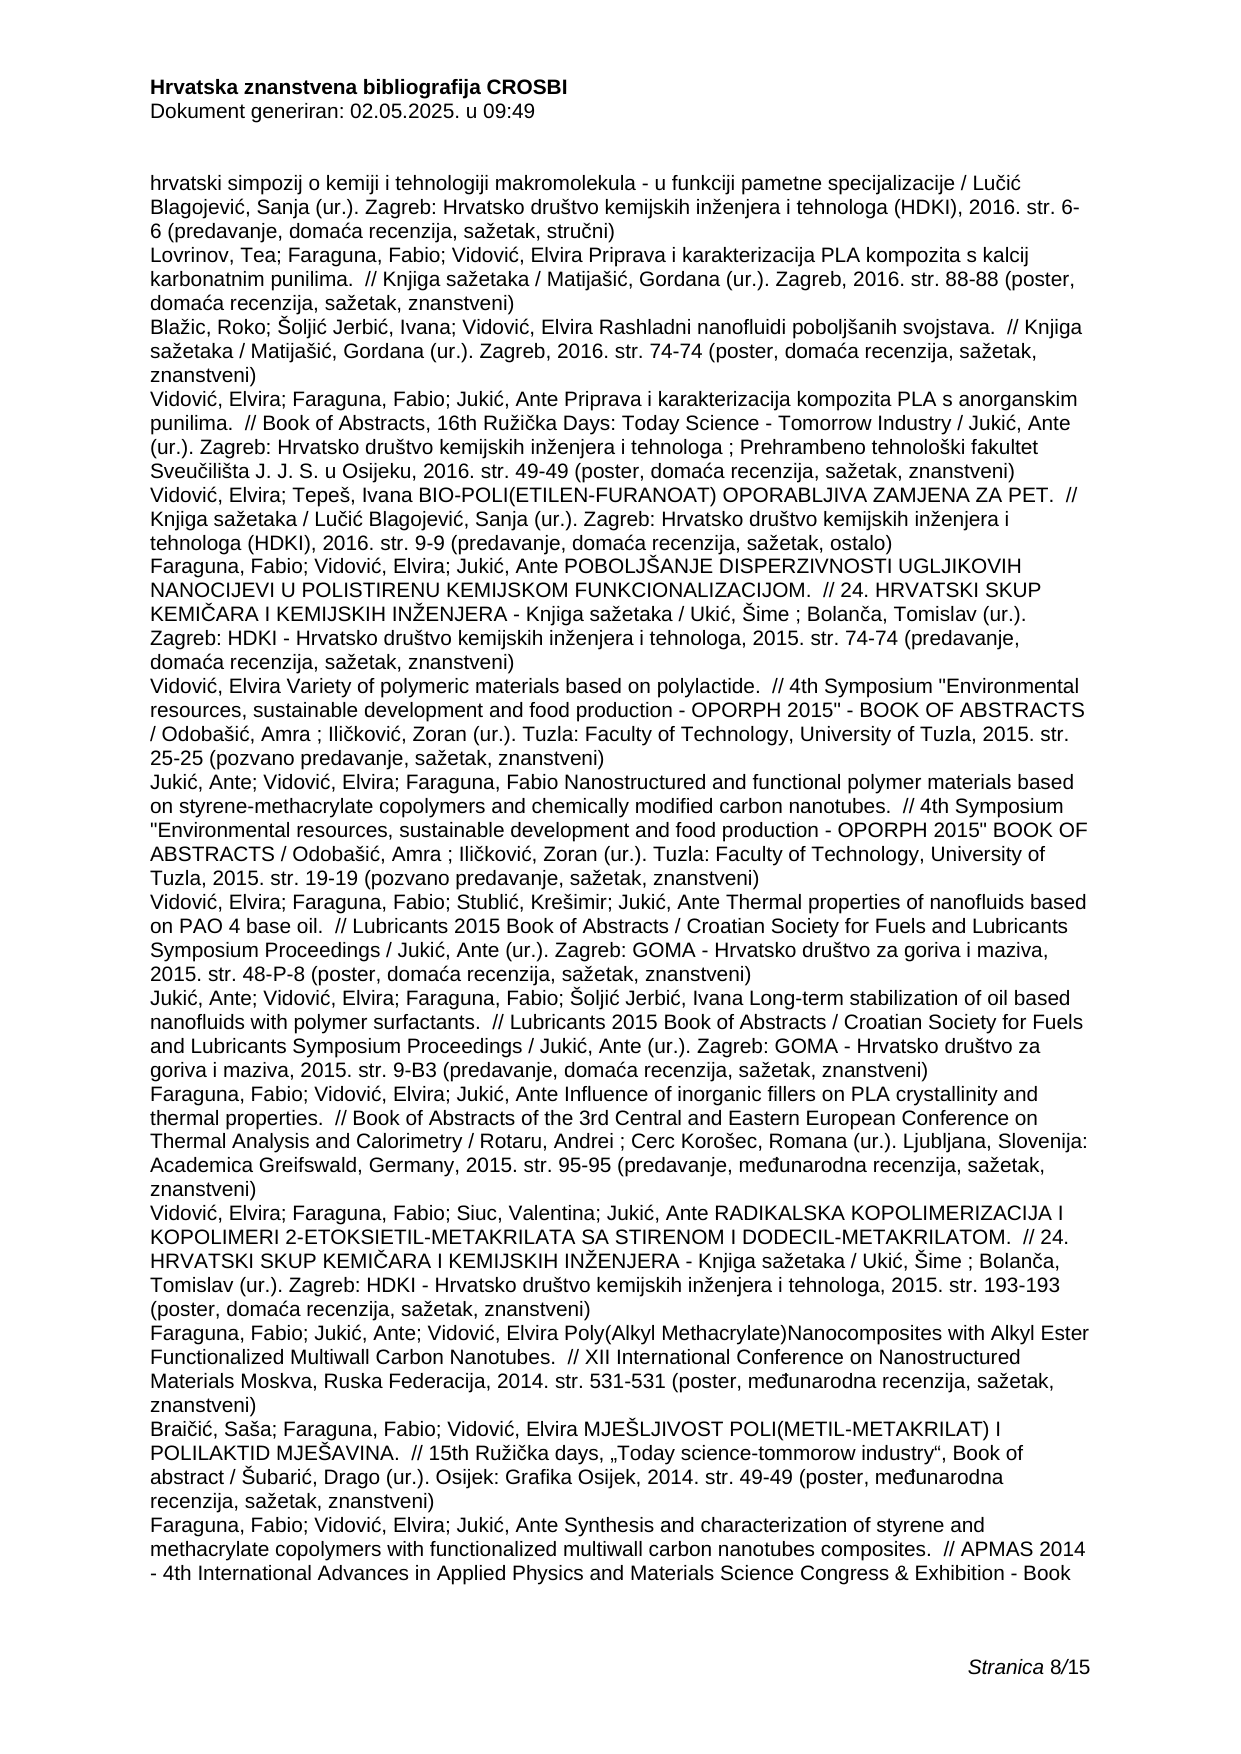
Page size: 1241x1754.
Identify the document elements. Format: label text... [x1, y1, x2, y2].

text Lovrinov, Tea; Faraguna, Fabio; Vidović, Elvira [150, 243, 1090, 315]
text Faraguna, Fabio; Vidović, Elvira; Jukić, Ante [150, 1081, 1090, 1201]
text Blažic, Roko; Šoljić Jerbić, Ivana; Vidović, Elvira [150, 315, 1090, 387]
text Vidović, Elvira; Tepeš, Ivana [150, 482, 1090, 554]
text Jukić, Ante; Vidović, Elvira; Faraguna, Fabio; Šoljić Jerbić, Ivana [150, 986, 1090, 1081]
text Vidović, Elvira; Faraguna, Fabio; Stublić, Krešimir; Jukić, Ante [150, 890, 1090, 986]
text Faraguna, Fabio; Jukić, Ante; Vidović, Elvira [150, 1321, 1090, 1417]
text Vidović, Elvira [150, 674, 1090, 770]
text Vidović, Elvira; Faraguna, Fabio; Jukić, Ante [150, 387, 1090, 482]
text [150, 1513, 1090, 1584]
text Faraguna, Fabio; Vidović, Elvira; Jukić, Ante [150, 554, 1090, 674]
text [150, 171, 1090, 243]
text Jukić, Ante; Vidović, Elvira; Faraguna, Fabio [150, 770, 1090, 890]
text Vidović, Elvira; Faraguna, Fabio; Siuc, Valentina; Jukić, Ante [150, 1201, 1090, 1321]
text Braičić, Saša; Faraguna, Fabio; Vidović, Elvira [150, 1417, 1090, 1513]
